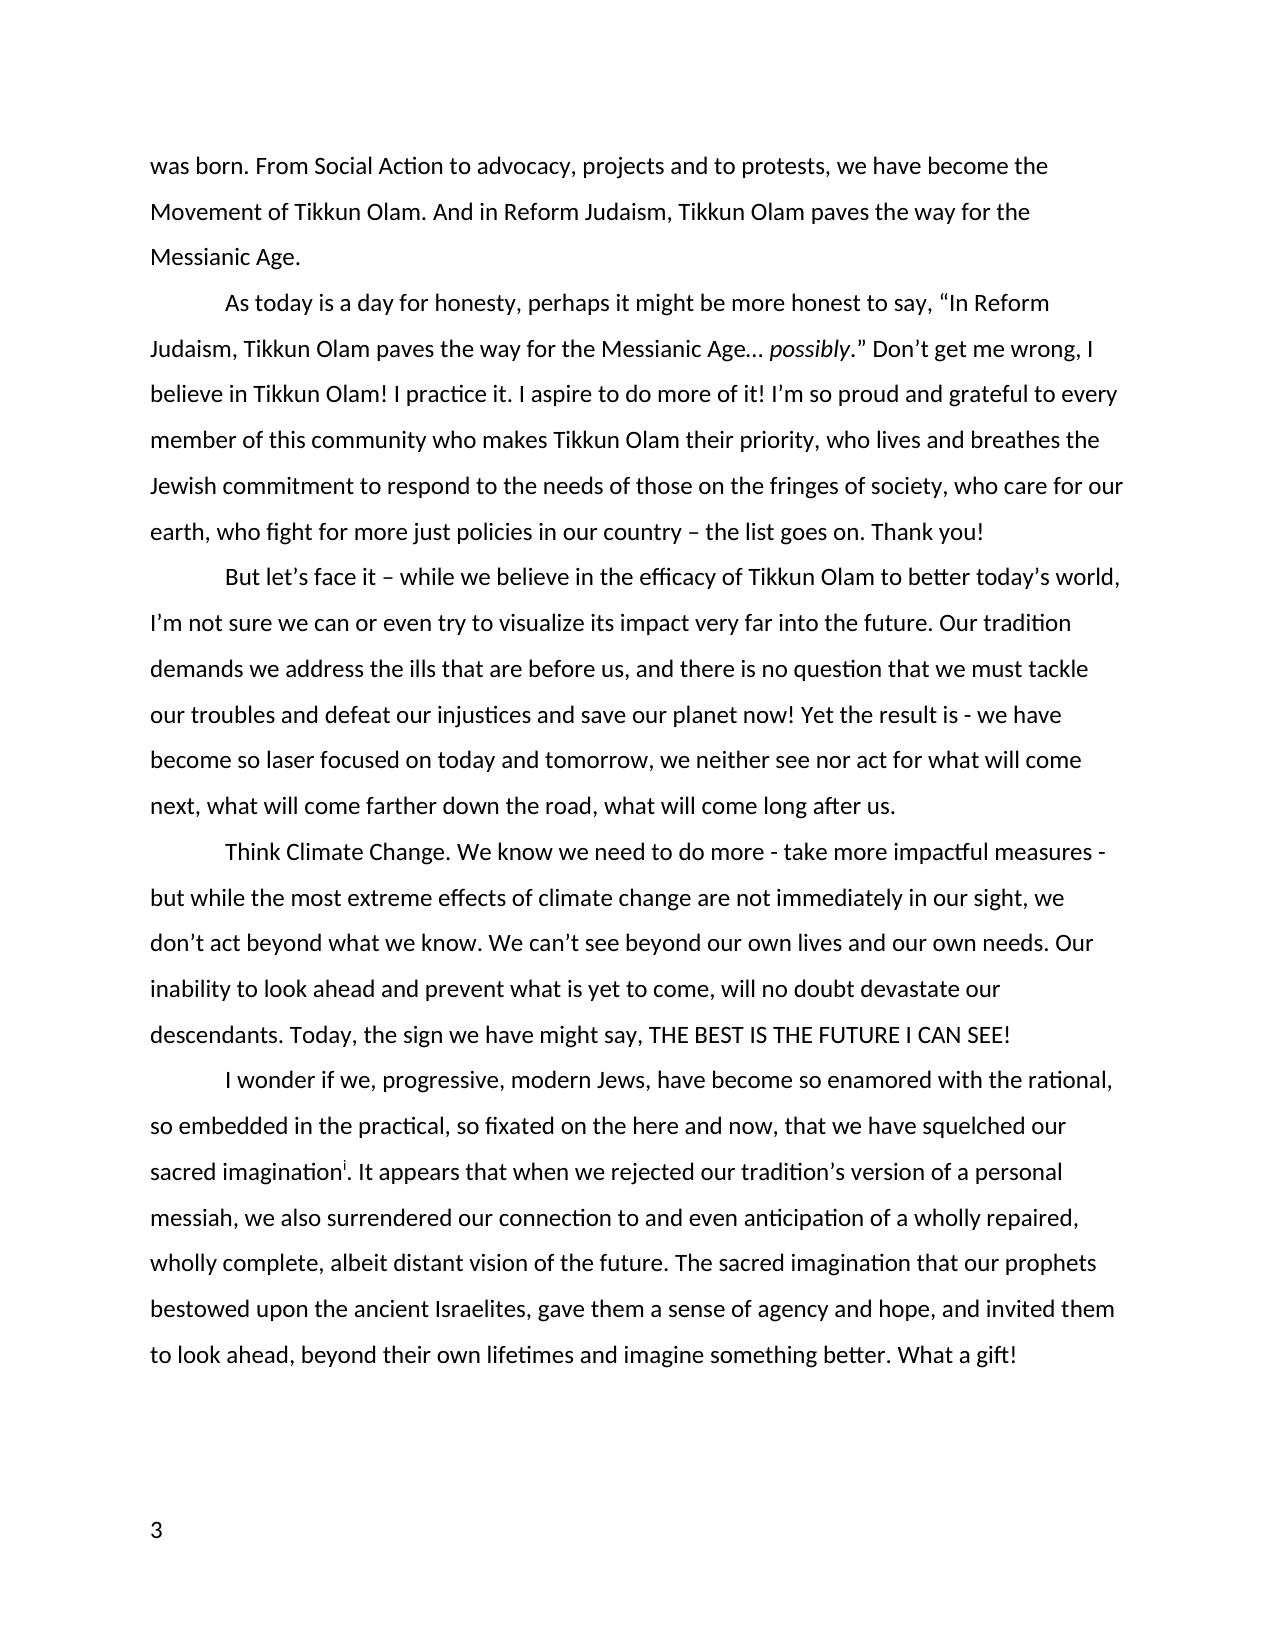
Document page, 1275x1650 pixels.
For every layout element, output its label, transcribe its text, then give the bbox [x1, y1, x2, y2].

text I wonder if we, progressive, modern Jews, have become so enamored with the rational, so embedded in the practical, so fixated on the here and now, that we have squelched our sacred imagination. It appears that when we rejected our tradition’s version of a personal messiah, we also surrendered our connection to and even anticipation of a wholly repaired, wholly complete, albeit distant vision of the future. The sacred imagination that our prophets bestowed upon the ancient Israelites, gave them a sense of agency and hope, and invited them to look ahead, beyond their own lifetimes and imagine something better. What a gift! [150, 1064, 1125, 1369]
text But let’s face it – while we believe in the efficacy of Tikkun Olam to better today’s world, I’m not sure we can or even try to visualize its impact very far into the future. Our tradition demands we address the ills that are before us, and there is no question that we must tackle our troubles and defeat our injustices and save our planet now! Yet the result is - we have become so laser focused on today and tomorrow, we neither see nor act for what will come next, what will come farther down the road, what will come long after us. [150, 562, 1125, 821]
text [150, 150, 1125, 272]
text As today is a day for honesty, perhaps it might be more honest to say, “In Reform Judaism, Tikkun Olam paves the way for the Messianic Age… possibly.” Don’t get me wrong, I believe in Tikkun Olam! I practice it. I aspire to do more of it! I’m so proud and grateful to every member of this community who makes Tikkun Olam their priority, who lives and breathes the Jewish commitment to respond to the needs of those on the fringes of society, who care for our earth, who fight for more just policies in our country – the list goes on. Thank you! [150, 287, 1125, 546]
text Think Climate Change. We know we need to do more - take more impactful measures - but while the most extreme effects of climate change are not immediately in our sight, we don’t act beyond what we know. We can’t see beyond our own lives and our own needs. Our inability to look ahead and prevent what is yet to come, will no doubt devastate our descendants. Today, the sign we have might say, THE BEST IS THE FUTURE I CAN SEE! [150, 836, 1125, 1049]
